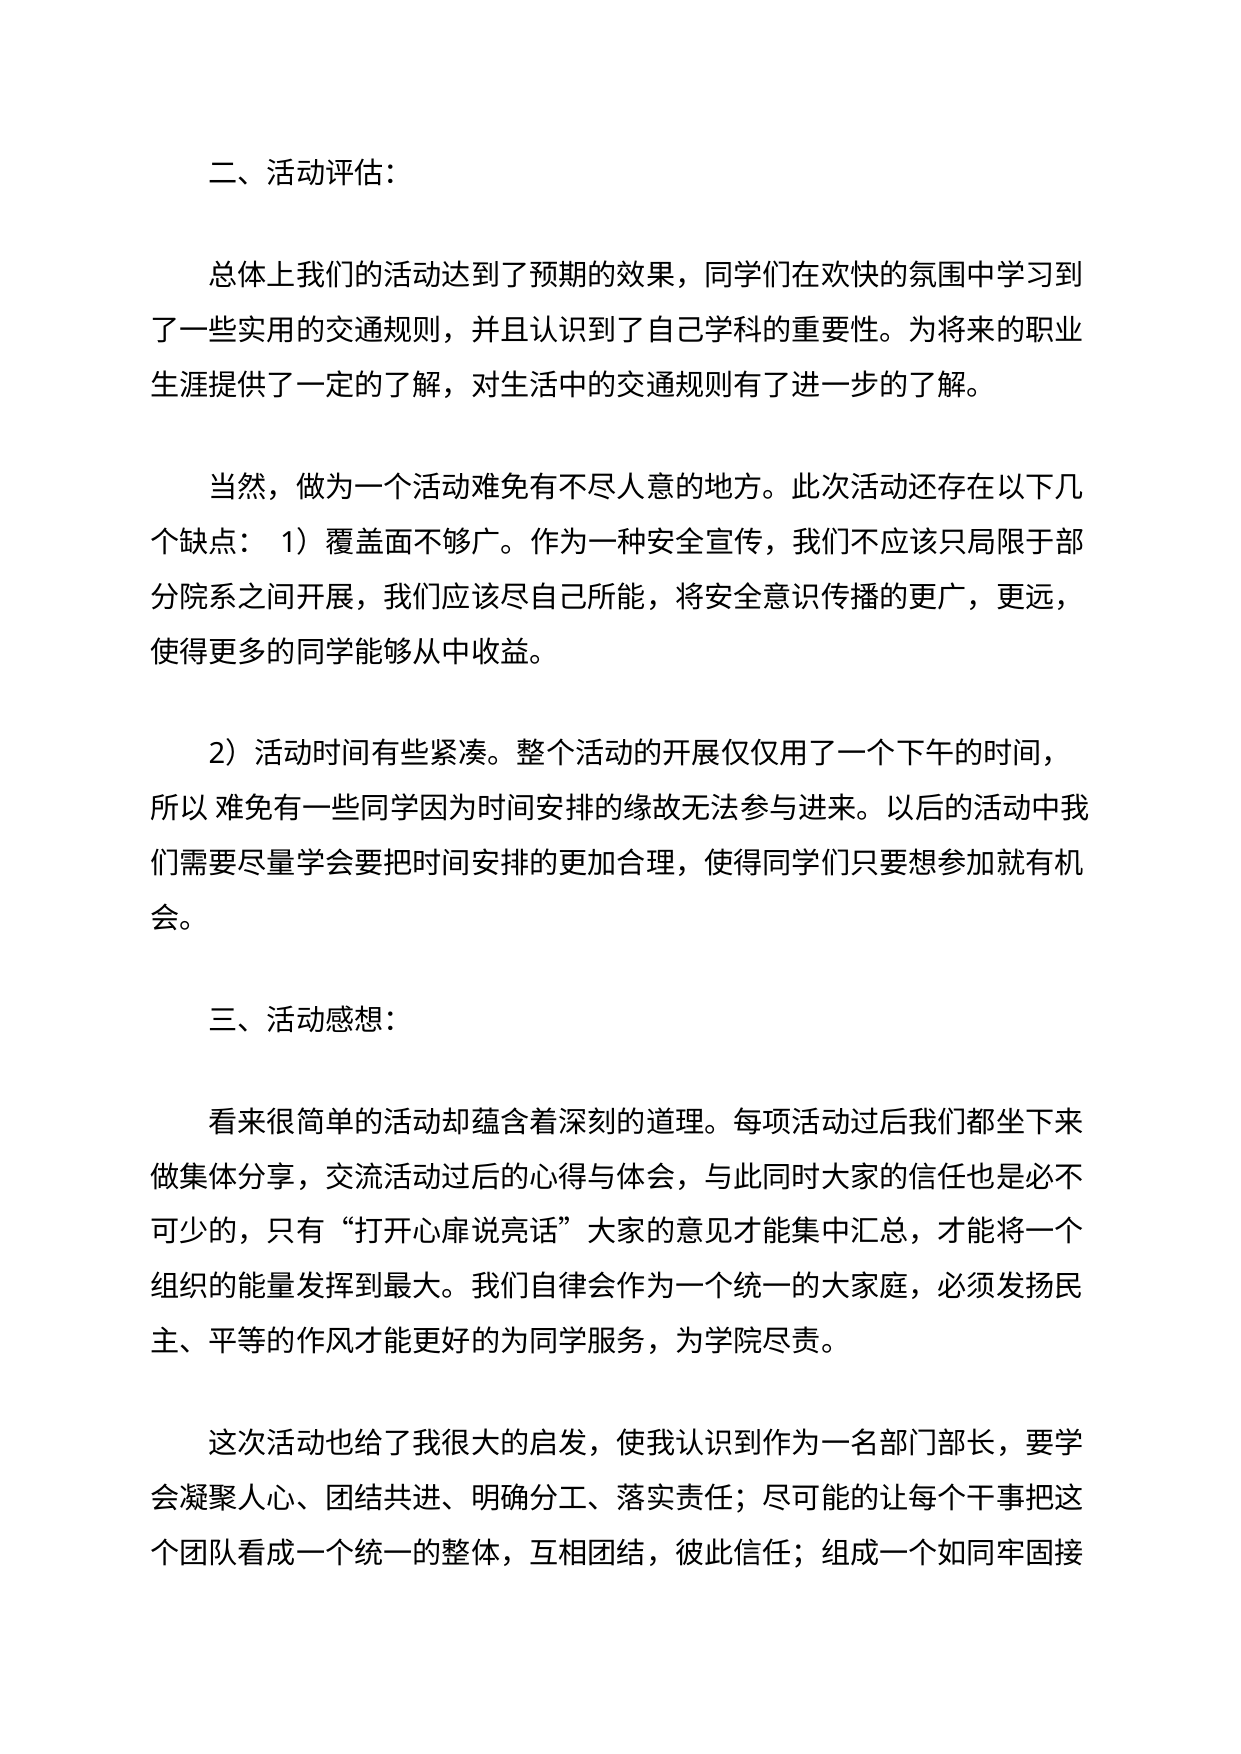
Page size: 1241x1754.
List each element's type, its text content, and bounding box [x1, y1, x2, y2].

text 看来很简单的活动却蕴含着深刻的道理。每项活动过后我们都坐下来做集体分享，交流活动过后的心得与体会，与此同时大家的信任也是必不可少的，只有“打开心扉说亮话”大家的意见才能集中汇总，才能将一个组织的能量发挥到最大。我们自律会作为一个统一的大家庭，必须发扬民主、平等的作风才能更好的为同学服务，为学院尽责。 [150, 1098, 1090, 1360]
text 2）活动时间有些紧凑。整个活动的开展仅仅用了一个下午的时间，所以 难免有一些同学因为时间安排的缘故无法参与进来。以后的活动中我们需要尽量学会要把时间安排的更加合理，使得同学们只要想参加就有机会。 [150, 730, 1090, 937]
text 二、活动评估： [150, 150, 1090, 192]
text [150, 1419, 1090, 1572]
text 总体上我们的活动达到了预期的效果，同学们在欢快的氛围中学习到了一些实用的交通规则，并且认识到了自己学科的重要性。为将来的职业生涯提供了一定的了解，对生活中的交通规则有了进一步的了解。 [150, 252, 1090, 404]
text 当然，做为一个活动难免有不尽人意的地方。此次活动还存在以下几个缺点： 1）覆盖面不够广。作为一种安全宣传，我们不应该只局限于部分院系之间开展，我们应该尽自己所能，将安全意识传播的更广，更远，使得更多的同学能够从中收益。 [150, 463, 1090, 670]
text 三、活动感想： [150, 996, 1090, 1039]
